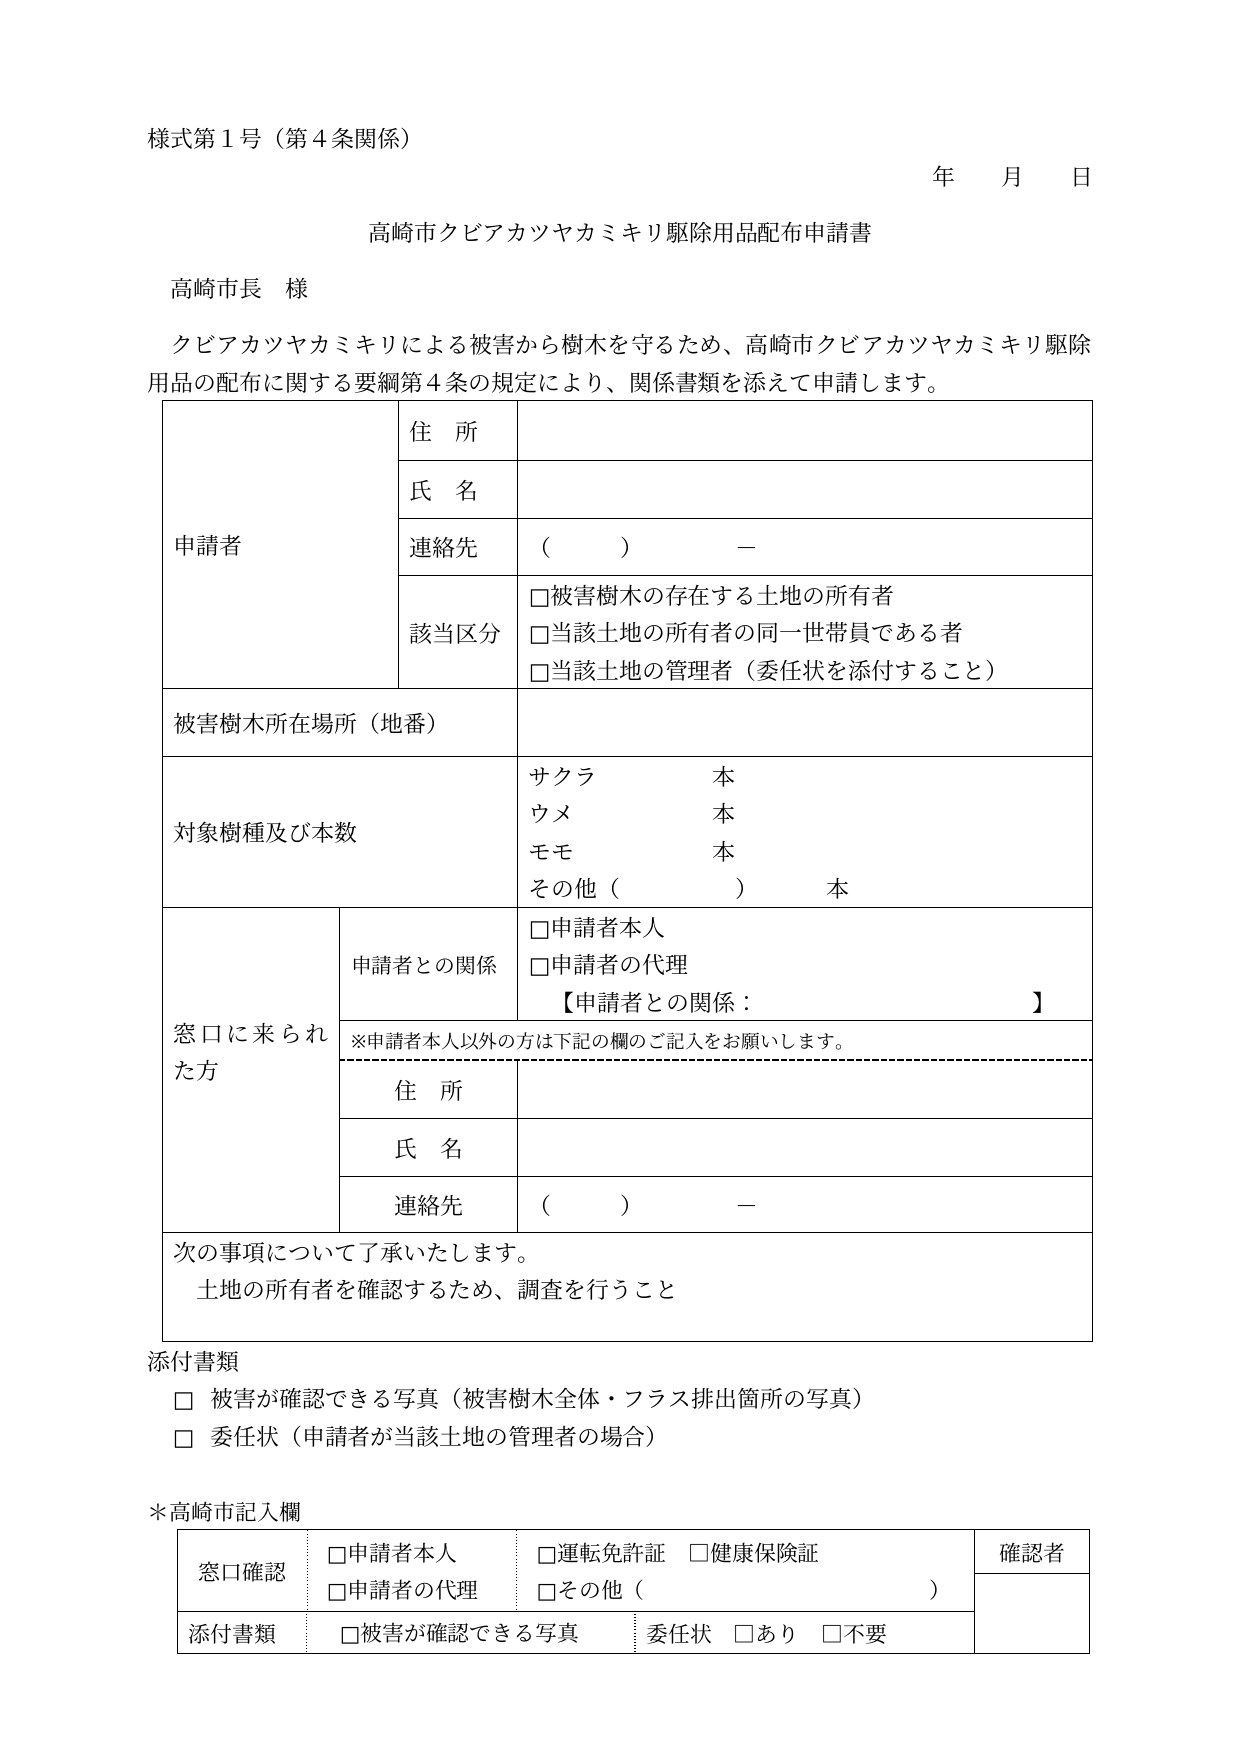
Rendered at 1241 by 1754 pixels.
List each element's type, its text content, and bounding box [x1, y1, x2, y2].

text 年 月 日 [148, 156, 1092, 194]
table_cell [518, 1059, 1092, 1118]
table_cell 該当区分 [399, 576, 517, 688]
table_cell □申請者本人 □申請者の代理 【申請者との関係： 】 [518, 908, 1092, 1020]
table_cell [975, 1574, 1089, 1653]
table_cell □被害が確認できる写真 [306, 1612, 635, 1653]
table_cell 次の事項について了承いたします。 土地の所有者を確認するため、調査を行うこと [163, 1233, 1092, 1341]
table_cell （ ） － [518, 1177, 1092, 1232]
text 添付書類 [148, 1342, 1092, 1379]
table_cell 対象樹種及び本数 [163, 757, 517, 907]
table_header 住 所 [399, 401, 517, 459]
text ＊高崎市記入欄 [148, 1492, 1092, 1529]
table_cell 氏 名 [399, 461, 517, 518]
table_cell 連絡先 [399, 519, 517, 575]
text 高崎市長 様 [148, 269, 1092, 306]
table_cell □被害樹木の存在する土地の所有者 □当該土地の所有者の同一世帯員である者 □当該土地の管理者（委任状を添付すること） [518, 576, 1092, 688]
table_header □申請者本人 □申請者の代理 [307, 1530, 517, 1611]
table_cell 被害樹木所在場所（地番） [163, 689, 517, 756]
table_cell 窓口に来られた方 [163, 908, 339, 1232]
table_cell 添付書類 [178, 1612, 306, 1653]
table_cell 申請者との関係 [340, 908, 517, 1020]
table_cell [518, 689, 1092, 756]
list 被害が確認できる写真（被害樹木全体・フラス排出箇所の写真） [173, 1379, 1092, 1417]
table_cell 連絡先 [340, 1177, 517, 1232]
table_header 確認者 [975, 1530, 1089, 1573]
table_header [518, 401, 1092, 459]
text 様式第１号（第４条関係） [148, 119, 1092, 156]
table_cell 氏 名 [340, 1119, 517, 1176]
table_cell [518, 461, 1092, 518]
table_cell （ ） － [518, 519, 1092, 575]
table_cell 委任状 □あり □不要 [635, 1612, 974, 1653]
table_cell サクラ 本 ウメ 本 モモ 本 その他（ ） 本 [518, 757, 1092, 907]
table_cell [518, 1119, 1092, 1176]
text クビアカツヤカミキリによる被害から樹木を守るため、高崎市クビアカツヤカミキリ駆除用品の配布に関する要綱第４条の規定により、関係書類を添えて申請します。 [148, 325, 1092, 400]
table_header 窓口確認 [178, 1530, 307, 1611]
table_header □運転免許証 □健康保険証 □その他（ ） [517, 1530, 974, 1611]
list 委任状（申請者が当該土地の管理者の場合） [173, 1417, 1092, 1454]
table_cell 住 所 [340, 1059, 517, 1118]
table_header 申請者 [163, 401, 398, 688]
text 高崎市クビアカツヤカミキリ駆除用品配布申請書 [148, 213, 1092, 250]
table_cell ※申請者本人以外の方は下記の欄のご記入をお願いします。 [340, 1021, 1092, 1059]
